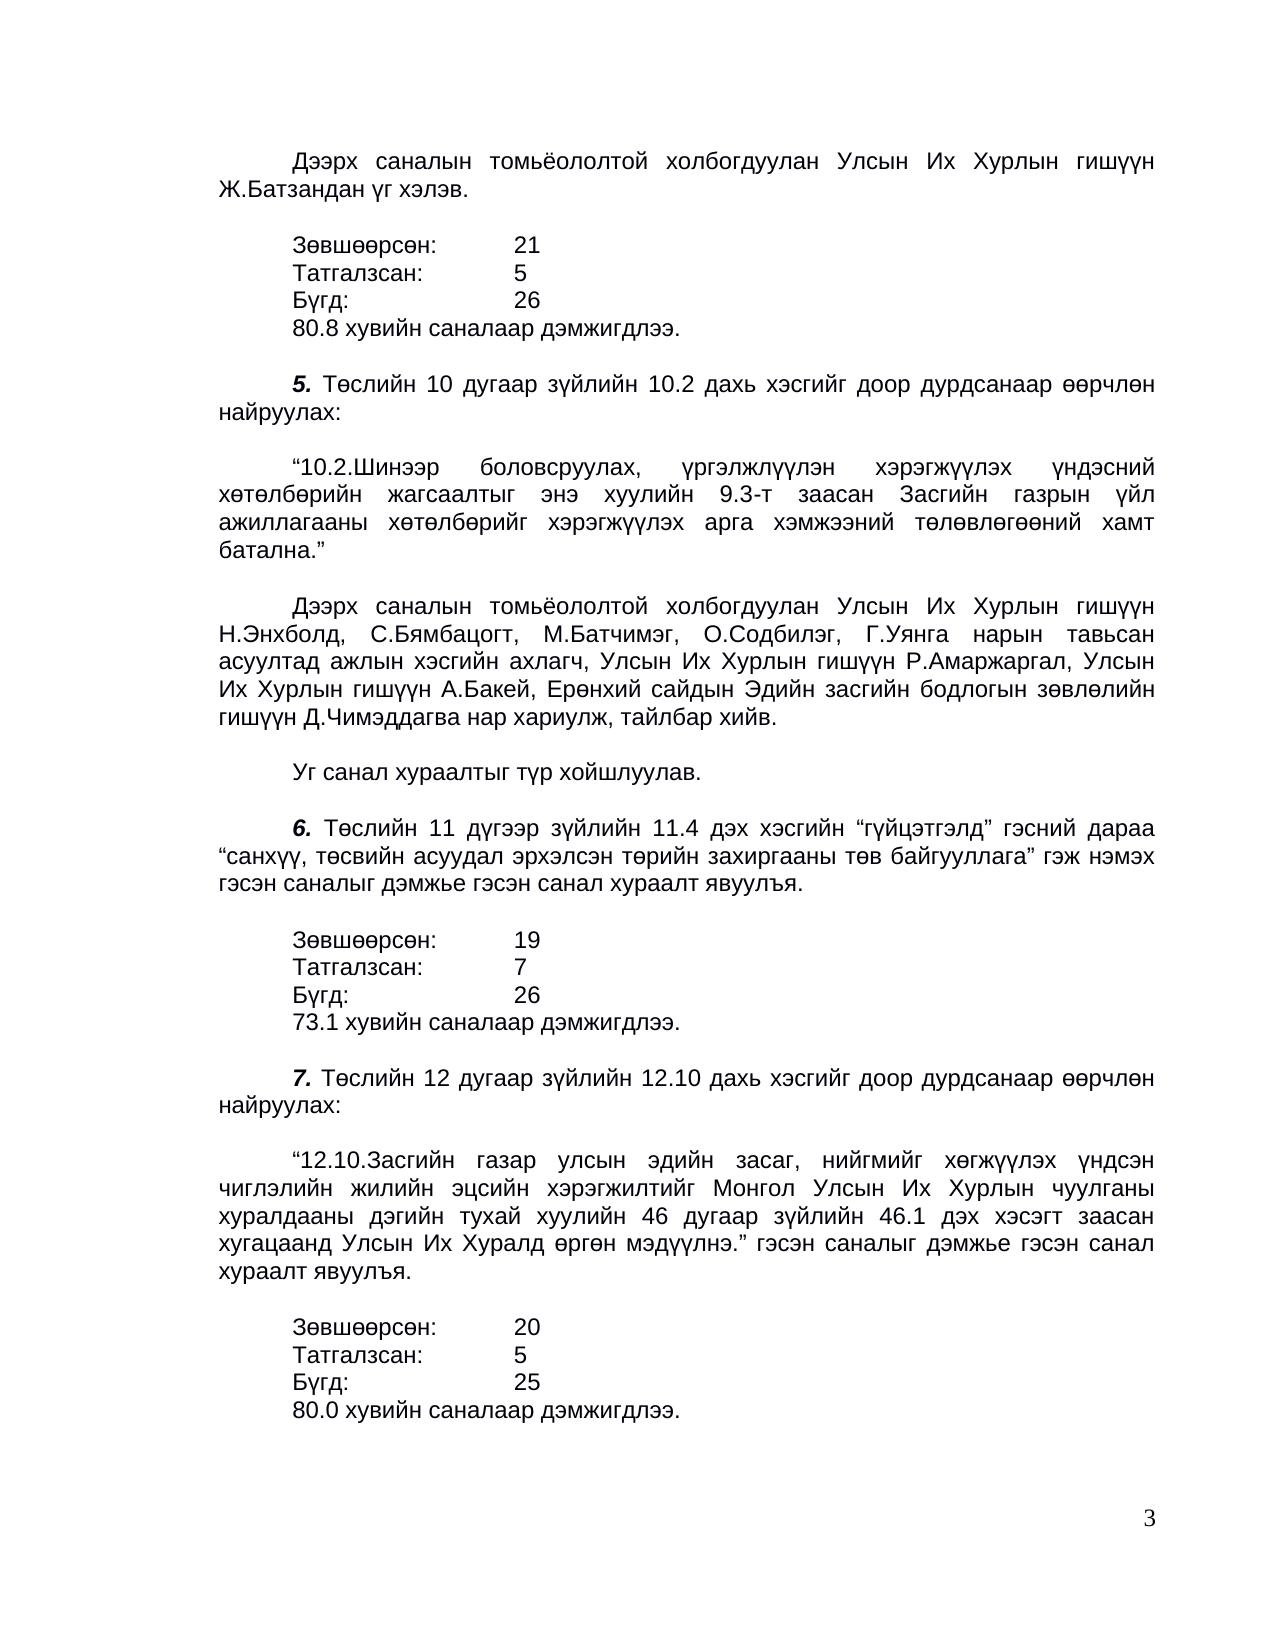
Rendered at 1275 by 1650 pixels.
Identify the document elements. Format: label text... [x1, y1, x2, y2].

text Зөвшөөрсөн: 21 [218, 231, 1156, 258]
text Татгалзсан: 5 [218, 1341, 1156, 1368]
list Уг санал хураалтыг түр хойшлуулав. [218, 758, 1156, 785]
text Бүгд: 26 [218, 286, 1156, 314]
text Татгалзсан: 5 [218, 258, 1156, 286]
text 80.0 хувийн саналаар дэмжигдлээ. [218, 1396, 1156, 1423]
text 80.8 хувийн саналаар дэмжигдлээ. [218, 314, 1156, 341]
text 5. Төслийн 10 дугаар зүйлийн 10.2 дахь хэсгийг доор дурдсанаар өөрчлөн найруулах: [218, 370, 1156, 425]
list Дээрх саналын томьёололтой холбогдуулан Улсын Их Хурлын гишүүн Н.Энхболд, С.Бямбацогт, М.Батчимэг, О.Содбилэг, Г.Уянга нарын тавьсан асуултад ажлын хэсгийн ахлагч, Улсын Их Хурлын гишүүн Р.Амаржаргал, Улсын Их Хурлын гишүүн А.Бакей, Ерөнхий сайдын Эдийн засгийн бодлогын зөвлөлийн гишүүн Д.Чимэддагва нар хариулж, тайлбар хийв. [218, 592, 1156, 730]
list 73.1 хувийн саналаар дэмжигдлээ. [218, 1008, 1156, 1036]
list “10.2.Шинээр боловсруулах, үргэлжлүүлэн хэрэгжүүлэх үндэсний хөтөлбөрийн жагсаалтыг энэ хуулийн 9.3-т заасан Засгийн газрын үйл ажиллагааны хөтөлбөрийг хэрэгжүүлэх арга хэмжээний төлөвлөгөөний хамт батална.” [218, 453, 1156, 563]
text “12.10.Засгийн газар улсын эдийн засаг, нийгмийг хөгжүүлэх үндсэн чиглэлийн жилийн эцсийн хэрэгжилтийг Монгол Улсын Их Хурлын чуулганы хуралдааны дэгийн тухай хуулийн 46 дугаар зүйлийн 46.1 дэх хэсэгт заасан хугацаанд Улсын Их Хуралд өргөн мэдүүлнэ.” гэсэн саналыг дэмжье гэсэн санал хураалт явуулъя. [218, 1146, 1156, 1284]
text Зөвшөөрсөн: 20 [218, 1313, 1156, 1341]
list 6. Төслийн 11 дүгээр зүйлийн 11.4 дэх хэсгийн “гүйцэтгэлд” гэсний дараа “санхүү, төсвийн асуудал эрхэлсэн төрийн захиргааны төв байгууллага” гэж нэмэх гэсэн саналыг дэмжье гэсэн санал хураалт явуулъя. [218, 814, 1156, 897]
list Зөвшөөрсөн: 19 [218, 926, 1156, 953]
text Татгалзсан: 7 [218, 953, 1156, 981]
text Дээрх саналын томьёололтой холбогдуулан Улсын Их Хурлын гишүүн Ж.Батзандан үг хэлэв. [218, 147, 1156, 202]
text Бүгд: 25 [218, 1368, 1156, 1396]
list 7. Төслийн 12 дугаар зүйлийн 12.10 дахь хэсгийг доор дурдсанаар өөрчлөн найруулах: [218, 1063, 1156, 1119]
text Бүгд: 26 [218, 981, 1156, 1008]
